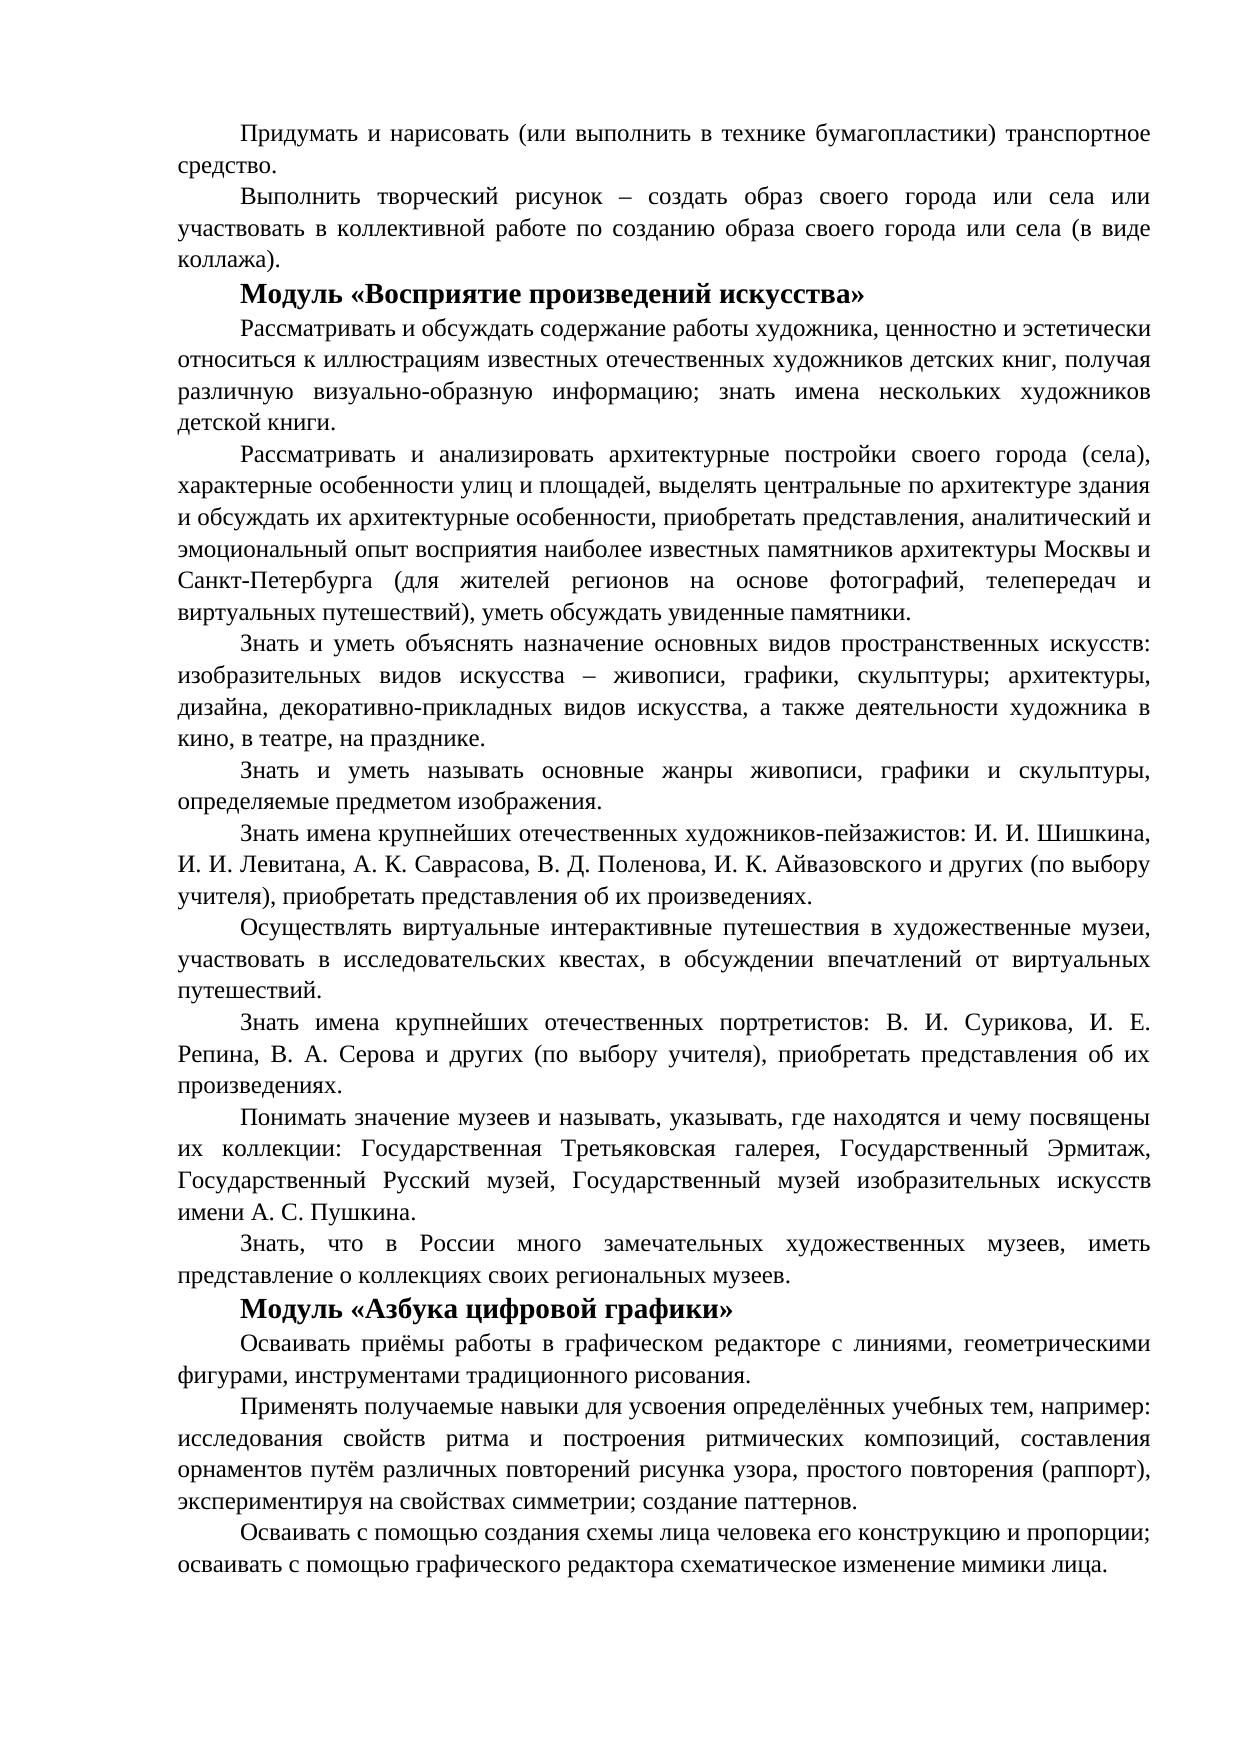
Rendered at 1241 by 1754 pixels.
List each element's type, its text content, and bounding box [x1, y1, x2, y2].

text Знать и уметь называть основные жанры живописи, графики и скульптуры, определяемые предметом изображения. [177, 755, 1152, 815]
text Модуль «Азбука цифровой графики» [177, 1291, 1152, 1325]
text Понимать значение музеев и называть, указывать, где находятся и чему посвящены их коллекции: Государственная Третьяковская галерея, Государственный Эрмитаж, Государственный Русский музей, Государственный музей изобразительных искусств имени А. С. Пушкина. [177, 1102, 1152, 1225]
text Осваивать с помощью создания схемы лица человека его конструкцию и пропорции; осваивать с помощью графического редактора схематическое изменение мимики лица. [177, 1517, 1152, 1578]
text Выполнить творческий рисунок – создать образ своего города или села или участвовать в коллективной работе по созданию образа своего города или села (в виде коллажа). [177, 181, 1152, 273]
text Рассматривать и анализировать архитектурные постройки своего города (села), характерные особенности улиц и площадей, выделять центральные по архитектуре здания и обсуждать их архитектурные особенности, приобретать представления, аналитический и эмоциональный опыт восприятия наиболее известных памятников архитектуры Москвы и Санкт-Петербурга (для жителей регионов на основе фотографий, телепередач и виртуальных путешествий), уметь обсуждать увиденные памятники. [177, 439, 1152, 626]
text Модуль «Восприятие произведений искусства» [177, 276, 1152, 309]
text Знать имена крупнейших отечественных портретистов: В. И. Сурикова, И. Е. Репина, В. А. Серова и других (по выбору учителя), приобретать представления об их произведениях. [177, 1007, 1152, 1099]
text Знать и уметь объяснять назначение основных видов пространственных искусств: изобразительных видов искусства – живописи, графики, скульптуры; архитектуры, дизайна, декоративно-прикладных видов искусства, а также деятельности художника в кино, в театре, на празднике. [177, 628, 1152, 752]
text Придумать и нарисовать (или выполнить в технике бумагопластики) транспортное средство. [177, 118, 1152, 178]
text Рассматривать и обсуждать содержание работы художника, ценностно и эстетически относиться к иллюстрациям известных отечественных художников детских книг, получая различную визуально-образную информацию; знать имена нескольких художников детской книги. [177, 313, 1152, 436]
text Осуществлять виртуальные интерактивные путешествия в художественные музеи, участвовать в исследовательских квестах, в обсуждении впечатлений от виртуальных путешествий. [177, 912, 1152, 1004]
text Знать, что в России много замечательных художественных музеев, иметь представление о коллекциях своих региональных музеев. [177, 1228, 1152, 1288]
text Применять получаемые навыки для усвоения определённых учебных тем, например: исследования свойств ритма и построения ритмических композиций, составления орнаментов путём различных повторений рисунка узора, простого повторения (раппорт), экспериментируя на свойствах симметрии; создание паттернов. [177, 1391, 1152, 1515]
text Знать имена крупнейших отечественных художников-пейзажистов: И. И. Шишкина, И. И. Левитана, А. К. Саврасова, В. Д. Поленова, И. К. Айвазовского и других (по выбору учителя), приобретать представления об их произведениях. [177, 818, 1152, 910]
text Осваивать приёмы работы в графическом редакторе с линиями, геометрическими фигурами, инструментами традиционного рисования. [177, 1328, 1152, 1388]
